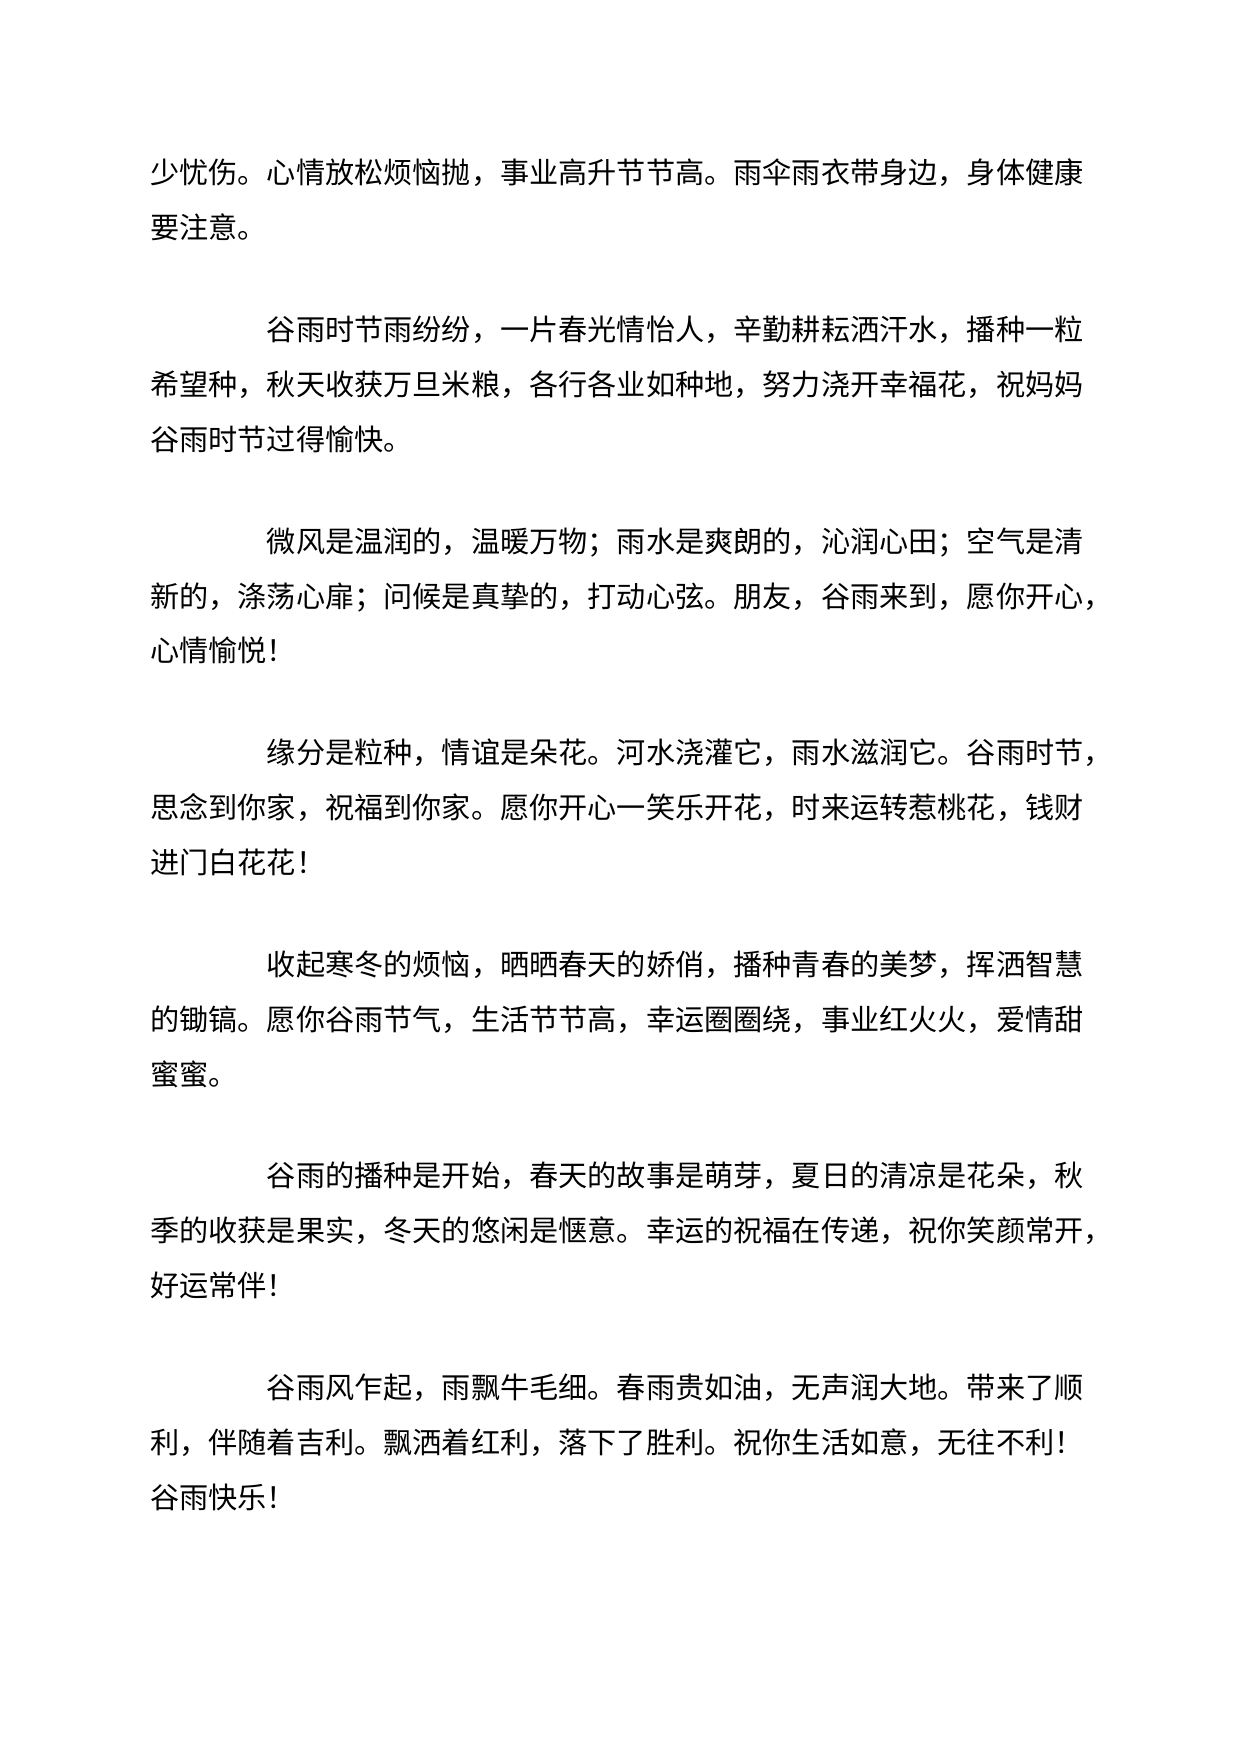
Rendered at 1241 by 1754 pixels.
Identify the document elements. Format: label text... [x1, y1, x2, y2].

text 收起寒冬的烦恼，晒晒春天的娇俏，播种青春的美梦，挥洒智慧的锄镐。愿你谷雨节气，生活节节高，幸运圈圈绕，事业红火火，爱情甜蜜蜜。 [150, 941, 1090, 1093]
text 微风是温润的，温暖万物；雨水是爽朗的，沁润心田；空气是清新的，涤荡心扉；问候是真挚的，打动心弦。朋友，谷雨来到，愿你开心，心情愉悦！ [150, 518, 1090, 670]
text 谷雨的播种是开始，春天的故事是萌芽，夏日的清凉是花朵，秋季的收获是果实，冬天的悠闲是惬意。幸运的祝福在传递，祝你笑颜常开，好运常伴！ [150, 1153, 1090, 1305]
text 谷雨时节雨纷纷，一片春光情怡人，辛勤耕耘洒汗水，播种一粒希望种，秋天收获万旦米粮，各行各业如种地，努力浇开幸福花，祝妈妈谷雨时节过得愉快。 [150, 307, 1090, 459]
text 谷雨风乍起，雨飘牛毛细。春雨贵如油，无声润大地。带来了顺利，伴随着吉利。飘洒着红利，落下了胜利。祝你生活如意，无往不利！谷雨快乐！ [150, 1364, 1090, 1517]
text 缘分是粒种，情谊是朵花。河水浇灌它，雨水滋润它。谷雨时节，思念到你家，祝福到你家。愿你开心一笑乐开花，时来运转惹桃花，钱财进门白花花！ [150, 730, 1090, 882]
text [150, 150, 1090, 247]
